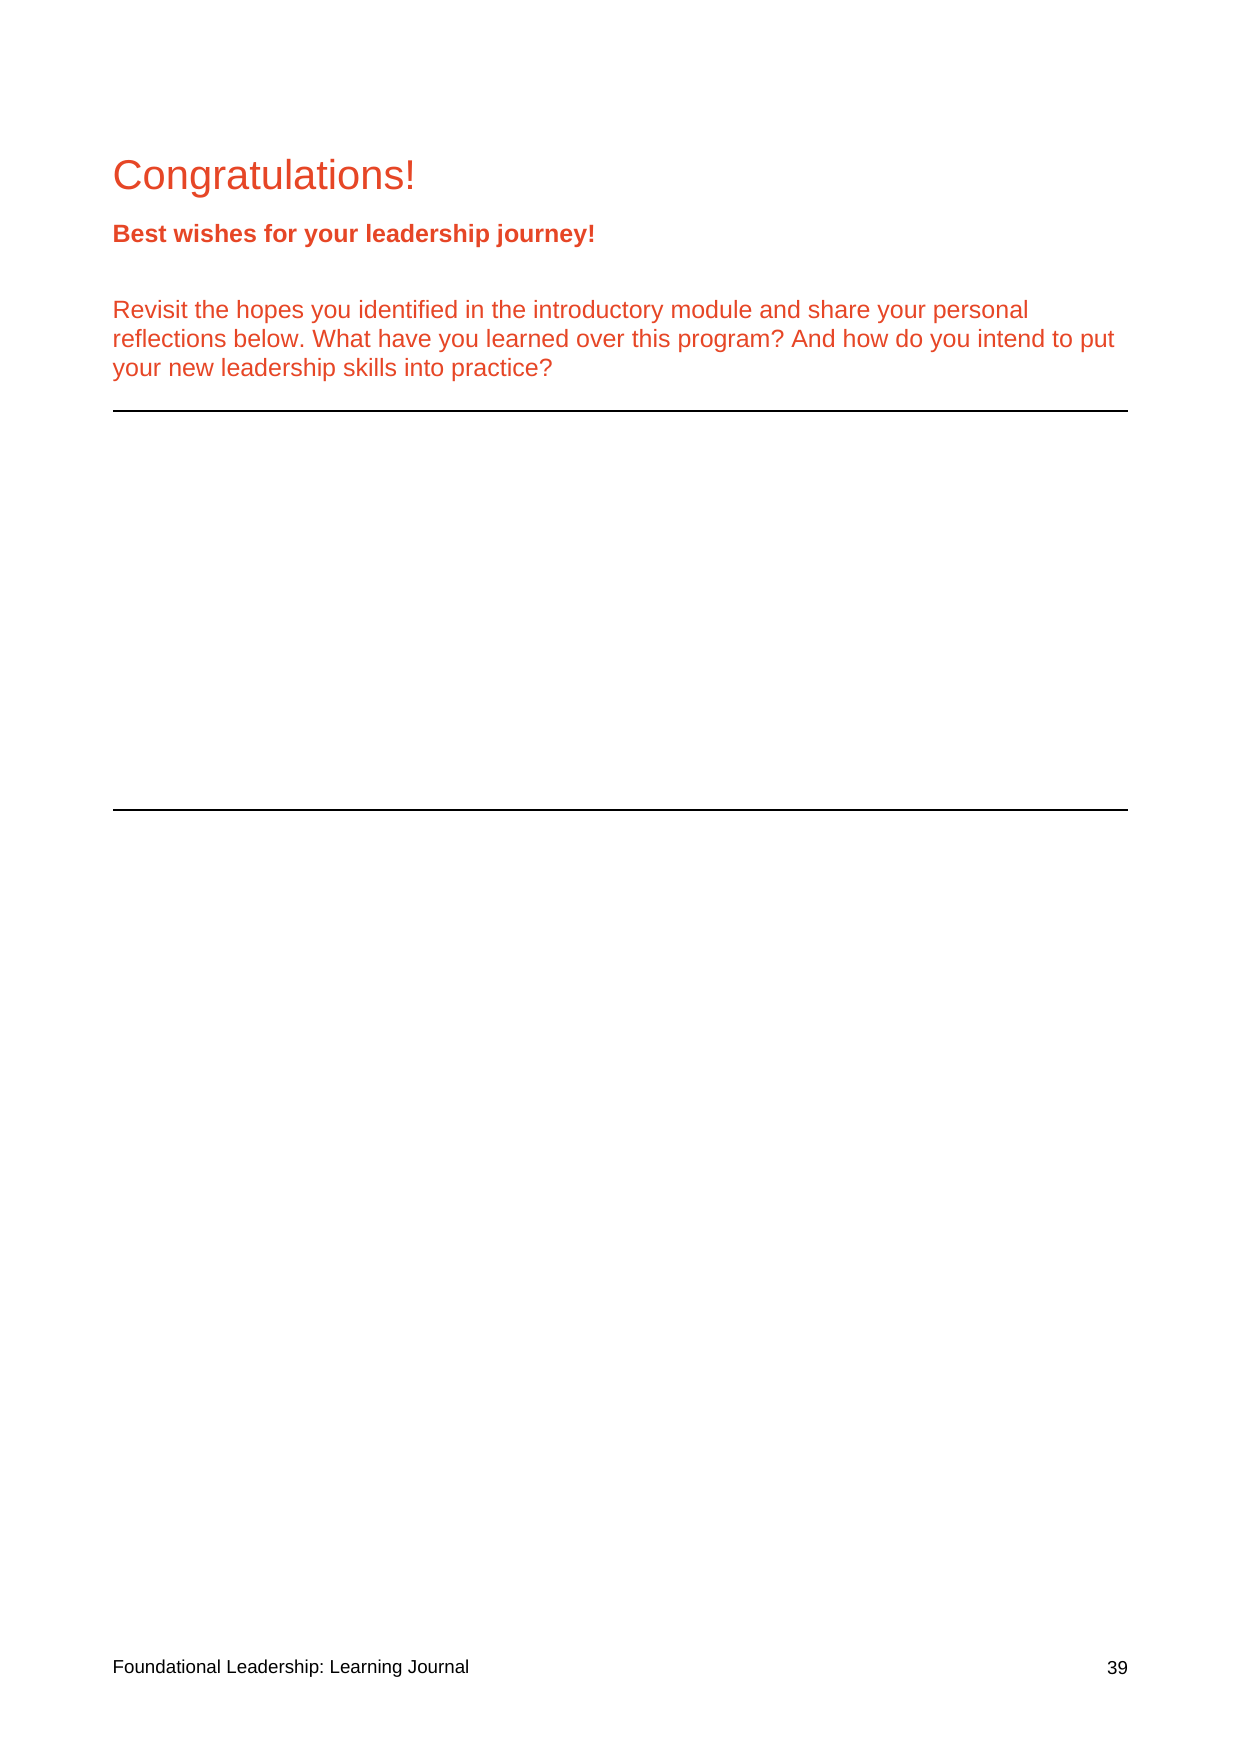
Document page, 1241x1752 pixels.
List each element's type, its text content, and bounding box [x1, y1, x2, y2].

text Revisit the hopes you identified in the introductory module and share your personal reflections below. What have you learned over this program? And how do you intend to put your new leadership skills into practice? [112, 295, 1128, 382]
text Best wishes for your leadership journey! [112, 219, 1128, 247]
subtitle Congratulations! [112, 150, 1128, 198]
